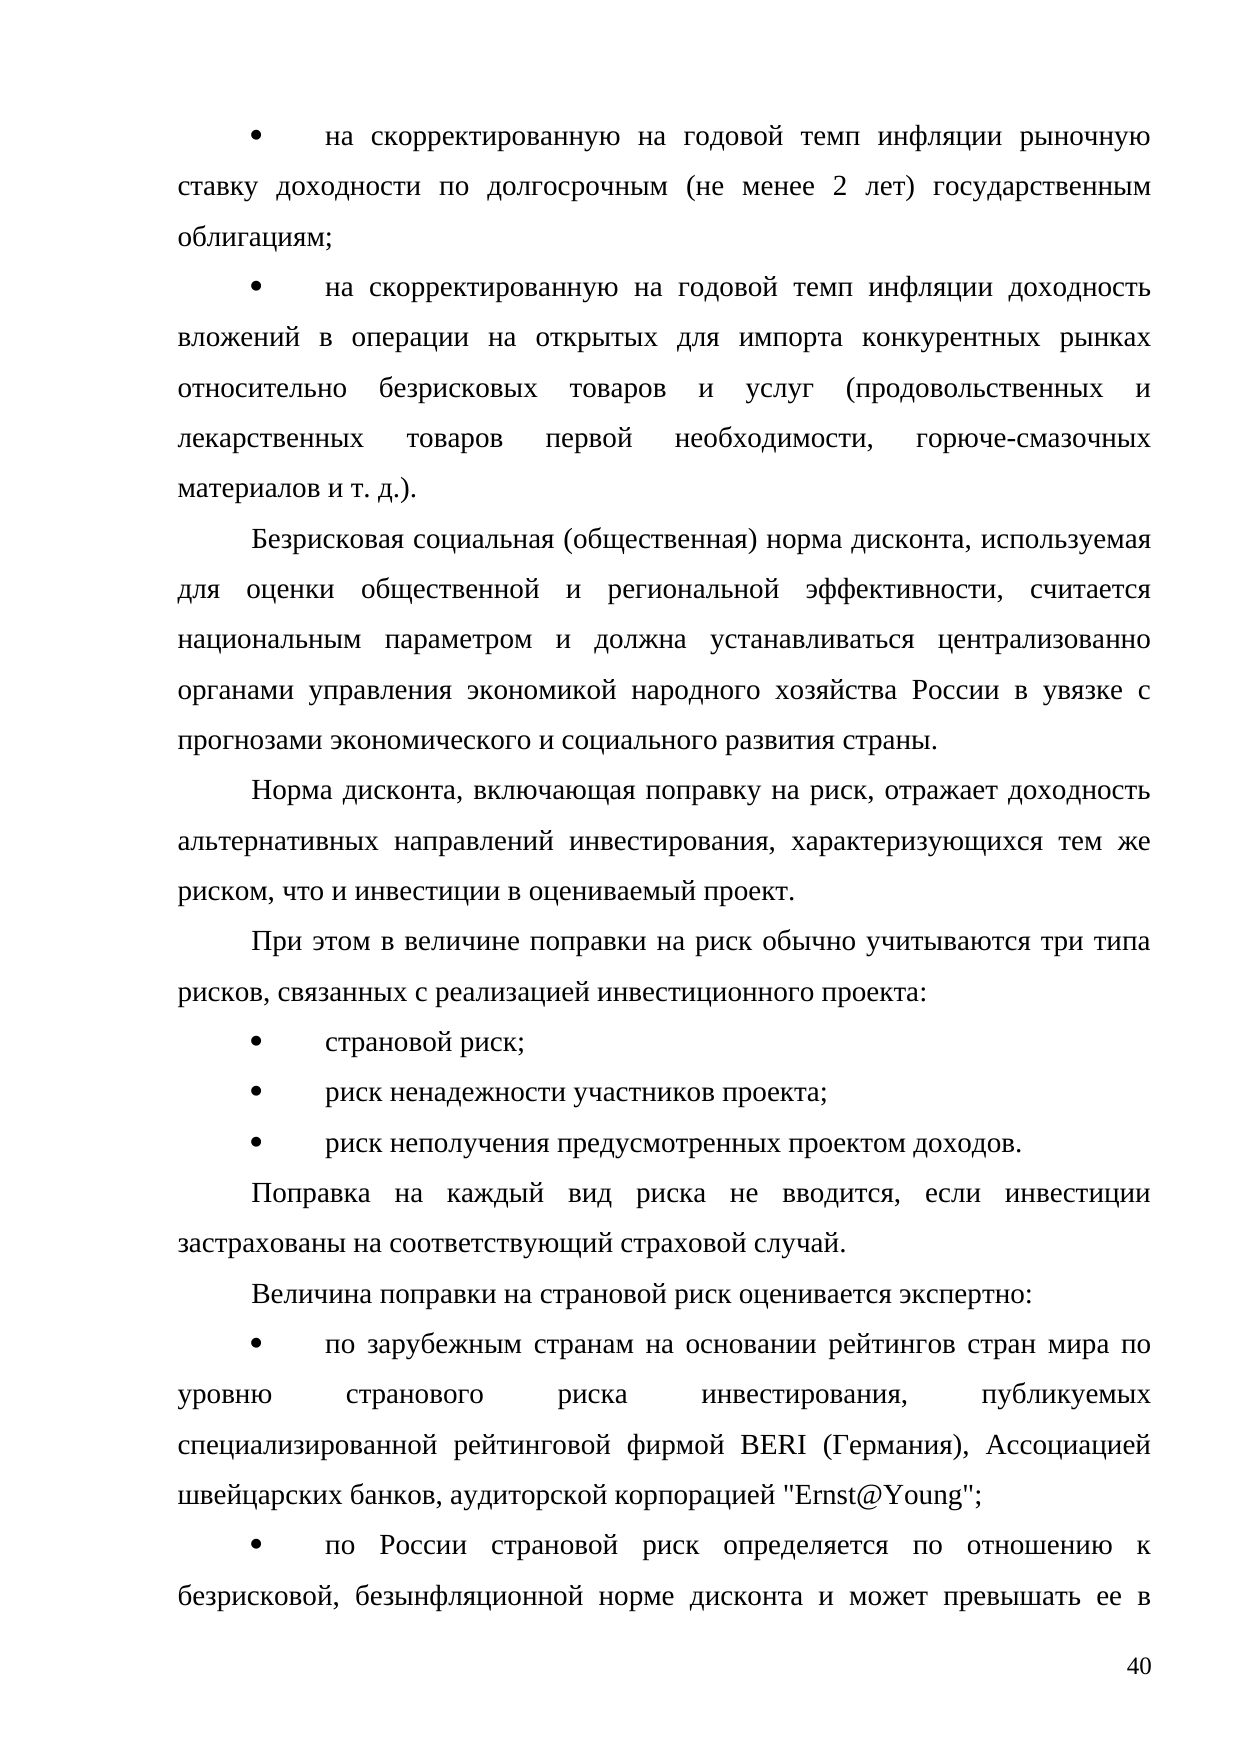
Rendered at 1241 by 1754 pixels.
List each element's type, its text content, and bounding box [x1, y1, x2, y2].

list страновой риск; [177, 1024, 1152, 1058]
list на скорректированную на годовой темп инфляции рыночную ставку доходности по долгосрочным (не менее 2 лет) государственным облигациям; [177, 118, 1152, 252]
text Поправка на каждый вид риска не вводится, если инвестиции застрахованы на соответствующий страховой случай. [177, 1175, 1152, 1259]
text При этом в величине поправки на риск обычно учитываются три типа рисков, связанных с реализацией инвестиционного проекта: [177, 923, 1152, 1007]
list по зарубежным странам на основании рейтингов стран мира по уровню странового риска инвестирования, публикуемых специализированной рейтинговой фирмой ВЕRI (Германия), Ассоциацией швейцарских банков, аудиторской корпорацией "Ernst@Young"; [177, 1326, 1152, 1511]
list на скорректированную на годовой темп инфляции доходность вложений в операции на открытых для импорта конкурентных рынках относительно безрисковых товаров и услуг (продовольственных и лекарственных товаров первой необходимости, горюче-смазочных материалов и т. д.). [177, 269, 1152, 504]
list риск ненадежности участников проекта; [177, 1074, 1152, 1108]
text Безрисковая социальная (общественная) норма дисконта, используемая для оценки общественной и региональной эффективности, считается национальным параметром и должна устанавливаться централизованно органами управления экономикой народного хозяйства России в увязке с прогнозами экономического и социального развития страны. [177, 521, 1152, 756]
list риск неполучения предусмотренных проектом доходов. [177, 1125, 1152, 1158]
text Величина поправки на страновой риск оценивается экспертно: [177, 1276, 1152, 1309]
text Норма дисконта, включающая поправку на риск, отражает доходность альтернативных направлений инвестирования, характеризующихся тем же риском, что и инвестиции в оцениваемый проект. [177, 772, 1152, 907]
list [177, 1527, 1152, 1611]
